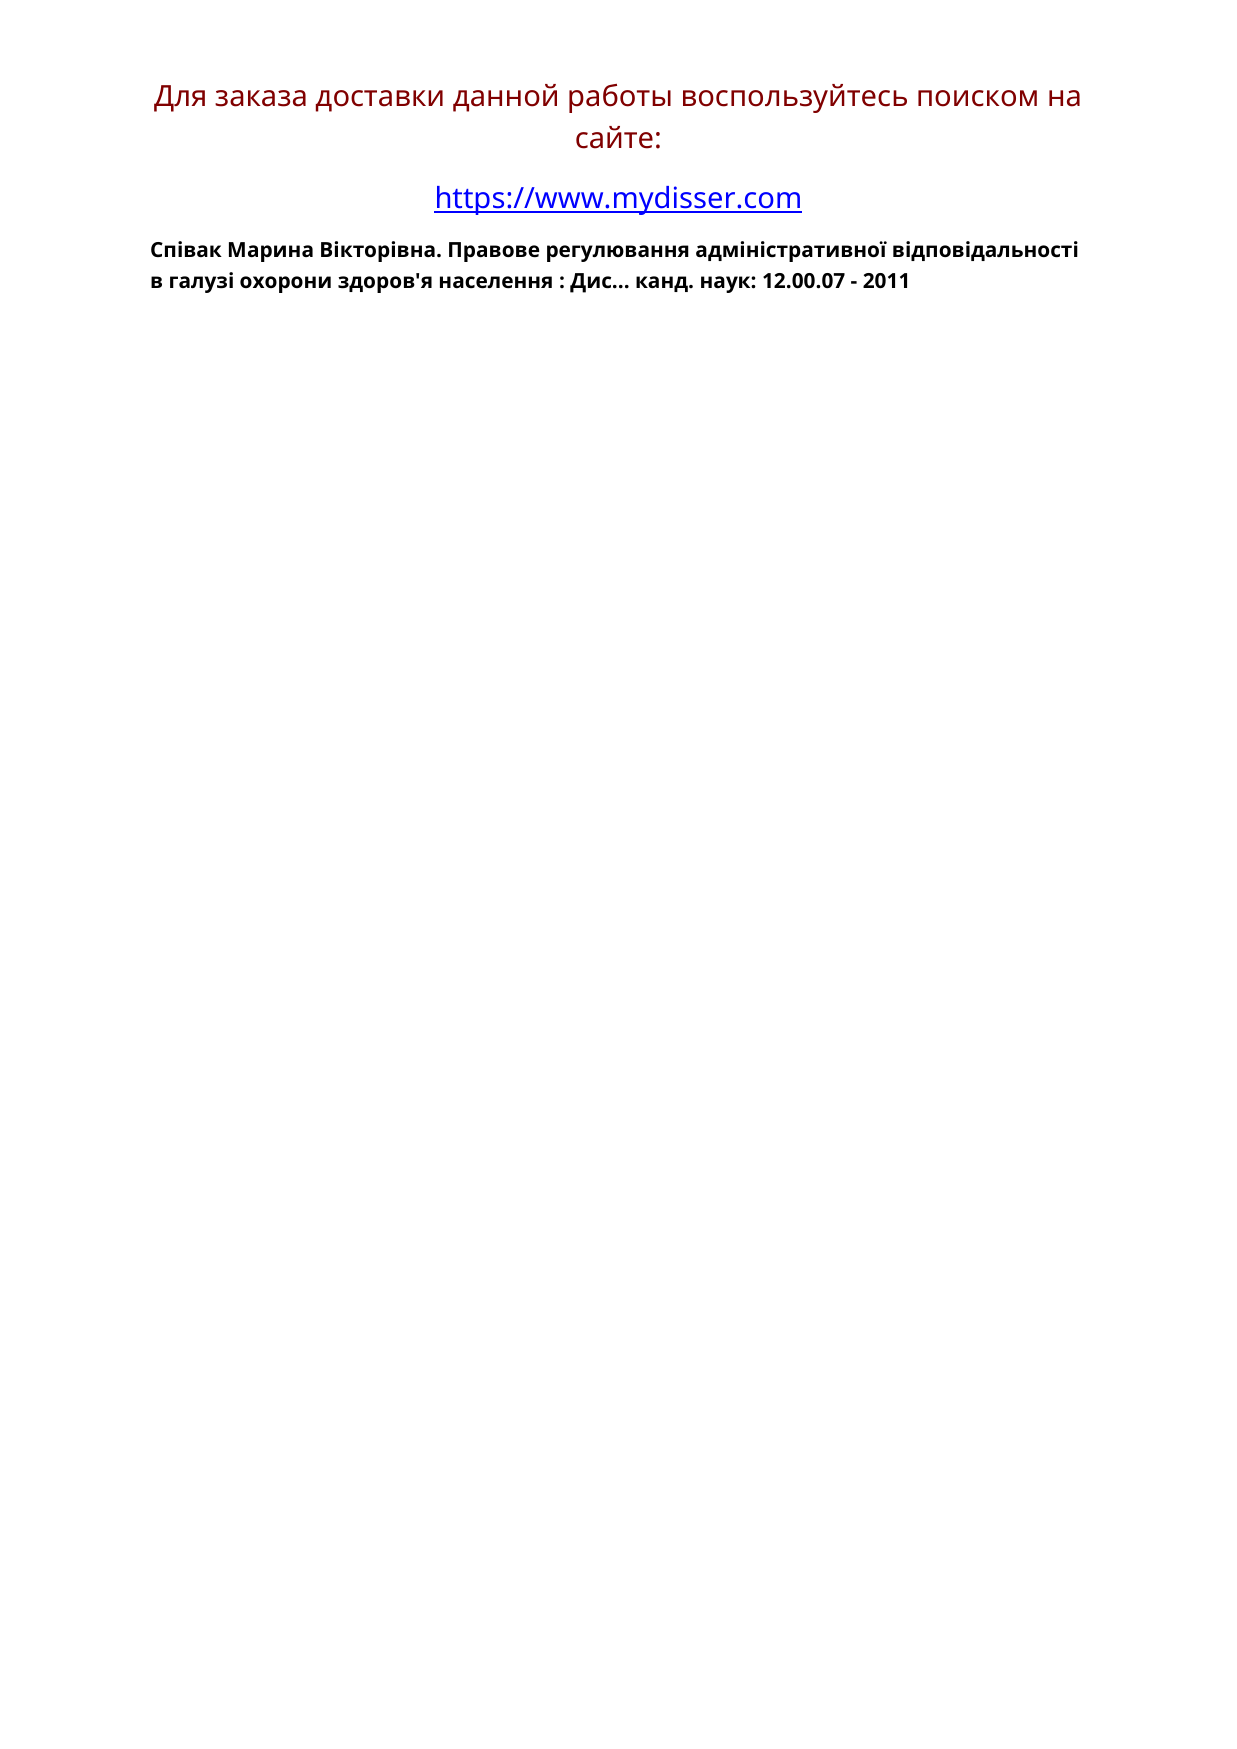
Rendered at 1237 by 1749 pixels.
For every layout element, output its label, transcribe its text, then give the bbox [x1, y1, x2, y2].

text Співак Марина Вікторівна. Правове регулювання адміністративної відповідальності в галузі охорони здоров'я населення : Дис... канд. наук: 12.00.07 - 2011 [150, 236, 1086, 294]
